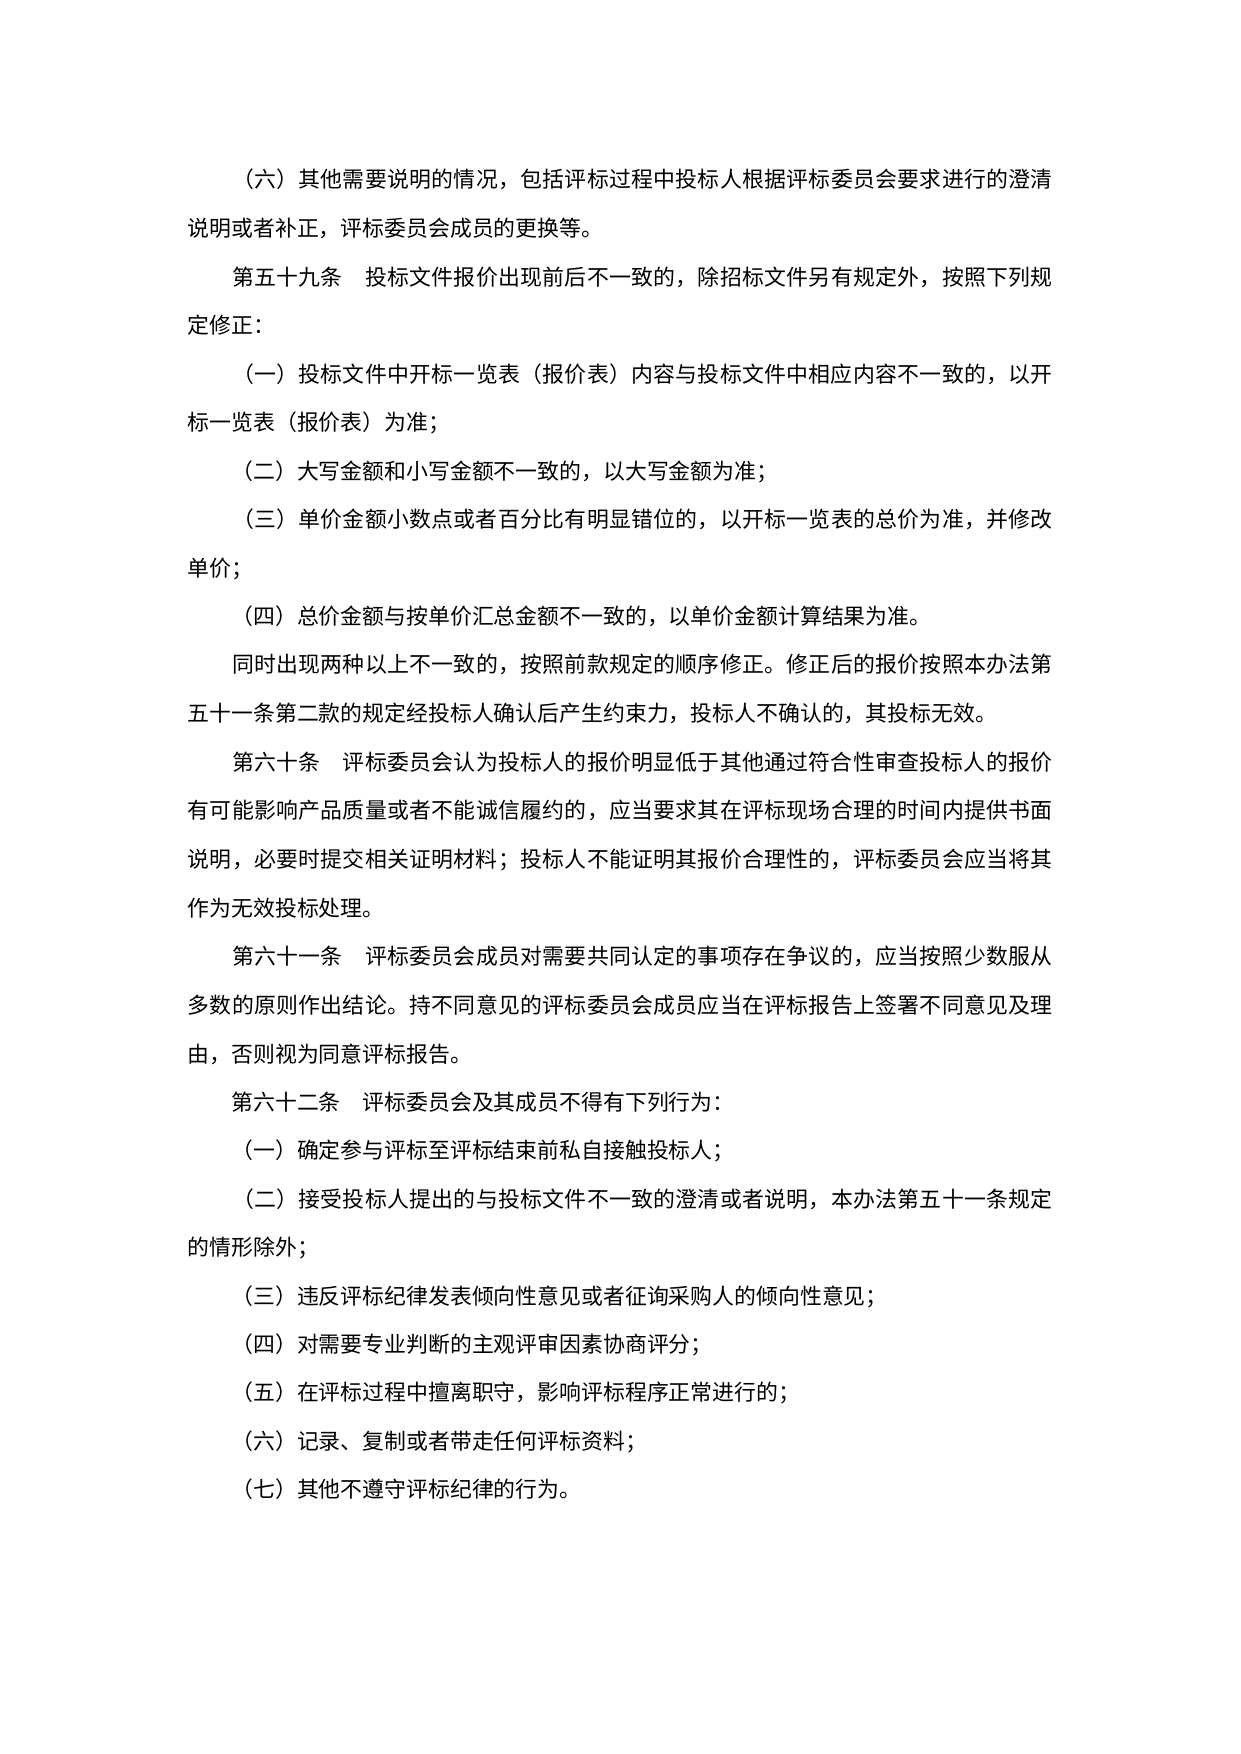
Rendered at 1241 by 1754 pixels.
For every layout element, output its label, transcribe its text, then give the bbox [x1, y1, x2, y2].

text 第五十九条 投标文件报价出现前后不一致的，除招标文件另有规定外，按照下列规定修正： [187, 259, 1053, 340]
text （三）单价金额小数点或者百分比有明显错位的，以开标一览表的总价为准，并修改单价； [187, 502, 1053, 583]
text 第六十二条 评标委员会及其成员不得有下列行为： [187, 1084, 1053, 1117]
text （三）违反评标纪律发表倾向性意见或者征询采购人的倾向性意见； [187, 1278, 1053, 1311]
text 第六十一条 评标委员会成员对需要共同认定的事项存在争议的，应当按照少数服从多数的原则作出结论。持不同意见的评标委员会成员应当在评标报告上签署不同意见及理由，否则视为同意评标报告。 [187, 939, 1053, 1069]
text （五）在评标过程中擅离职守，影响评标程序正常进行的； [187, 1375, 1053, 1407]
text 同时出现两种以上不一致的，按照前款规定的顺序修正。修正后的报价按照本办法第五十一条第二款的规定经投标人确认后产生约束力，投标人不确认的，其投标无效。 [187, 647, 1053, 728]
text （四）对需要专业判断的主观评审因素协商评分； [187, 1327, 1053, 1359]
text （六）记录、复制或者带走任何评标资料； [187, 1423, 1053, 1456]
text （一）确定参与评标至评标结束前私自接触投标人； [187, 1133, 1053, 1165]
text （四）总价金额与按单价汇总金额不一致的，以单价金额计算结果为准。 [187, 599, 1053, 631]
text （一）投标文件中开标一览表（报价表）内容与投标文件中相应内容不一致的，以开标一览表（报价表）为准； [187, 356, 1053, 437]
text （六）其他需要说明的情况，包括评标过程中投标人根据评标委员会要求进行的澄清、说明或者补正，评标委员会成员的更换等。 [187, 162, 1053, 243]
text （七）其他不遵守评标纪律的行为。 [187, 1472, 1053, 1504]
text （二）接受投标人提出的与投标文件不一致的澄清或者说明，本办法第五十一条规定的情形除外； [187, 1181, 1053, 1262]
text （二）大写金额和小写金额不一致的，以大写金额为准； [187, 453, 1053, 486]
text 第六十条 评标委员会认为投标人的报价明显低于其他通过符合性审查投标人的报价，有可能影响产品质量或者不能诚信履约的，应当要求其在评标现场合理的时间内提供书面说明，必要时提交相关证明材料；投标人不能证明其报价合理性的，评标委员会应当将其作为无效投标处理。 [187, 744, 1053, 923]
